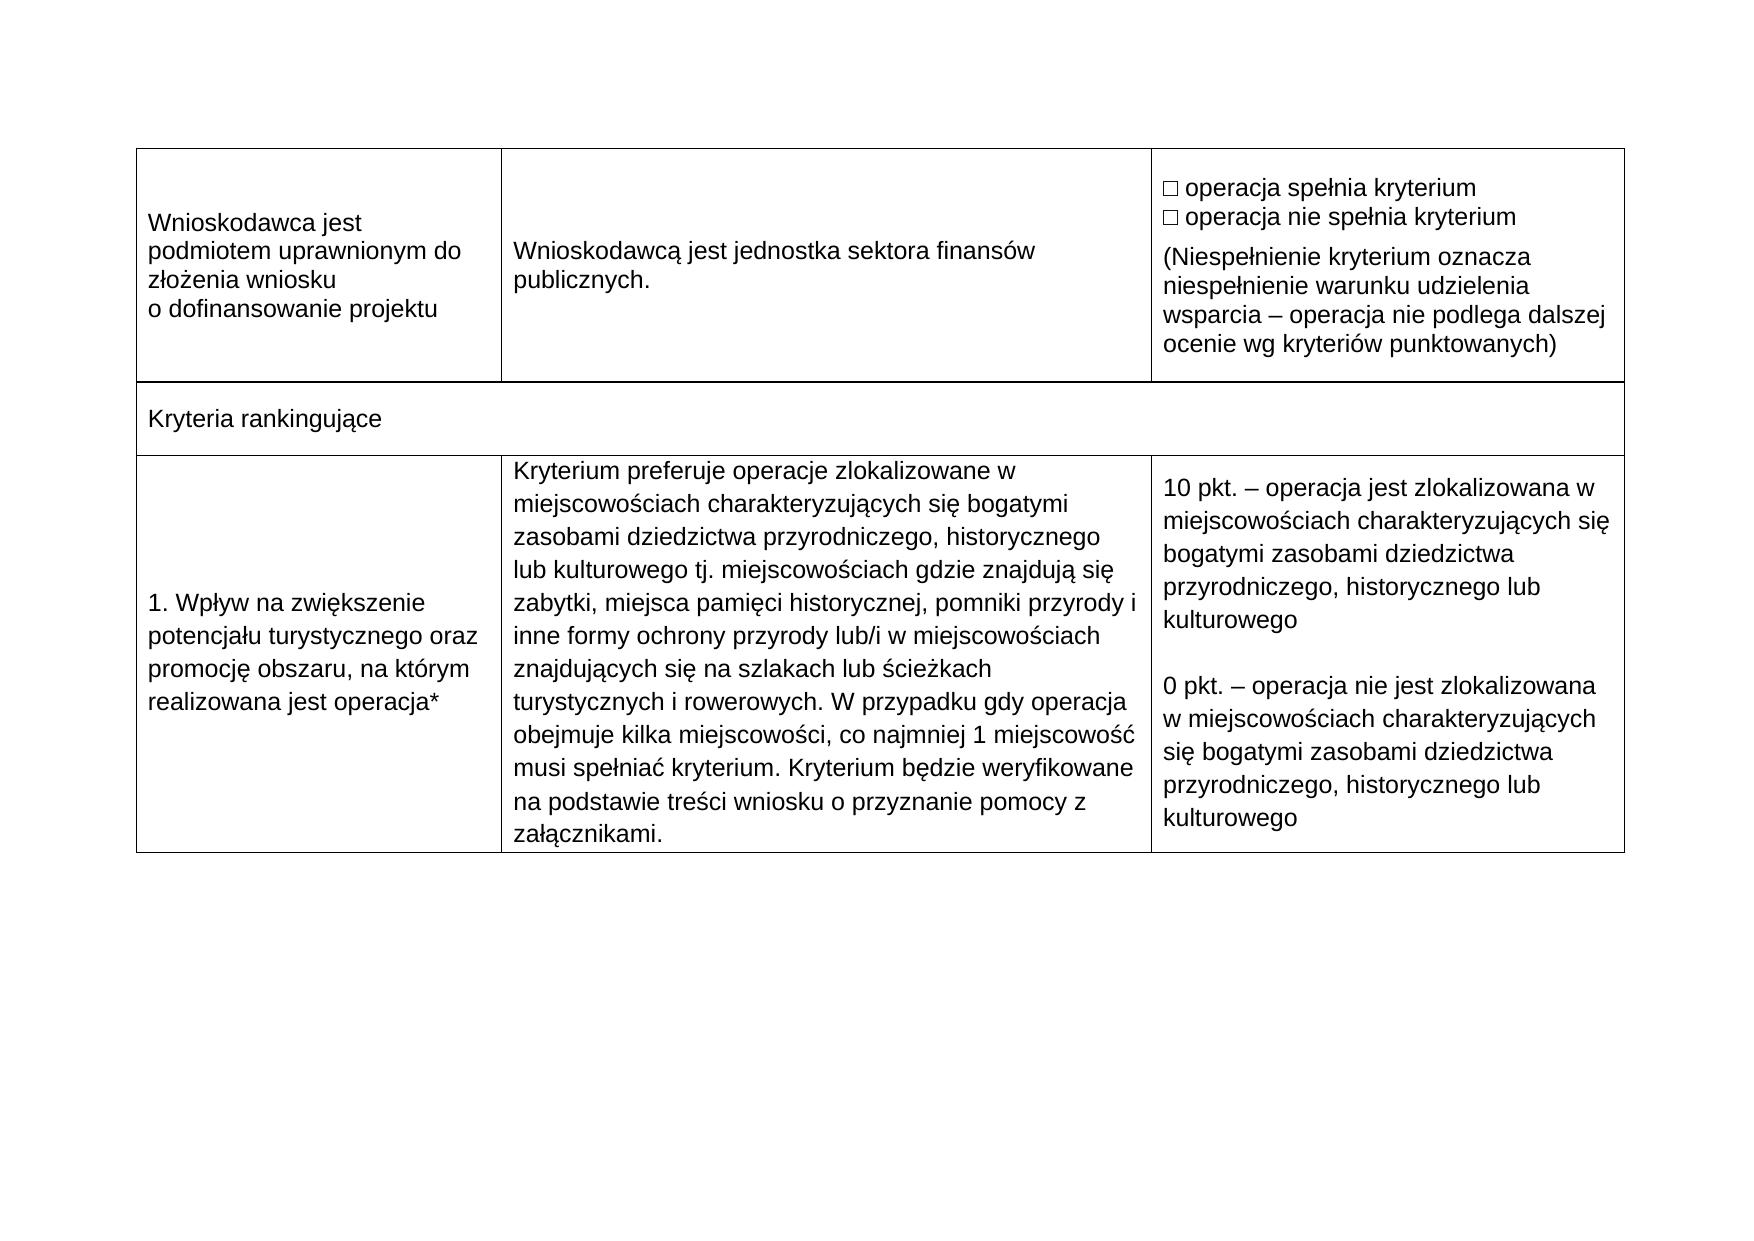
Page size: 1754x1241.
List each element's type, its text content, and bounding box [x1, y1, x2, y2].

table_cell Wnioskodawcą jest jednostka sektora finansów publicznych. [502, 149, 1151, 381]
table_cell 10 pkt. – operacja jest zlokalizowana w miejscowościach charakteryzujących się bogatymi zasobami dziedzictwa przyrodniczego, historycznego lub kulturowego 0 pkt. – operacja nie jest zlokalizowana w miejscowościach charakteryzujących się bogatymi zasobami dziedzictwa przyrodniczego, historycznego lub kulturowego [1152, 456, 1624, 852]
table_cell Kryterium preferuje operacje zlokalizowane w miejscowościach charakteryzujących się bogatymi zasobami dziedzictwa przyrodniczego, historycznego lub kulturowego tj. miejscowościach gdzie znajdują się zabytki, miejsca pamięci historycznej, pomniki przyrody i inne formy ochrony przyrody lub/i w miejscowościach znajdujących się na szlakach lub ścieżkach turystycznych i rowerowych. W przypadku gdy operacja obejmuje kilka miejscowości, co najmniej 1 miejscowość musi spełniać kryterium. Kryterium będzie weryfikowane na podstawie treści wniosku o przyznanie pomocy z załącznikami. [502, 456, 1151, 852]
table_cell 1. Wpływ na zwiększenie potencjału turystycznego oraz promocję obszaru, na którym realizowana jest operacja* [137, 456, 501, 852]
table_cell □ operacja spełnia kryterium □ operacja nie spełnia kryterium (Niespełnienie kryterium oznacza niespełnienie warunku udzielenia wsparcia – operacja nie podlega dalszej ocenie wg kryteriów punktowanych) [1152, 149, 1624, 381]
table_cell Kryteria rankingujące [137, 383, 1624, 455]
table_cell Wnioskodawca jest podmiotem uprawnionym do złożenia wniosku o dofinansowanie projektu [137, 149, 501, 381]
